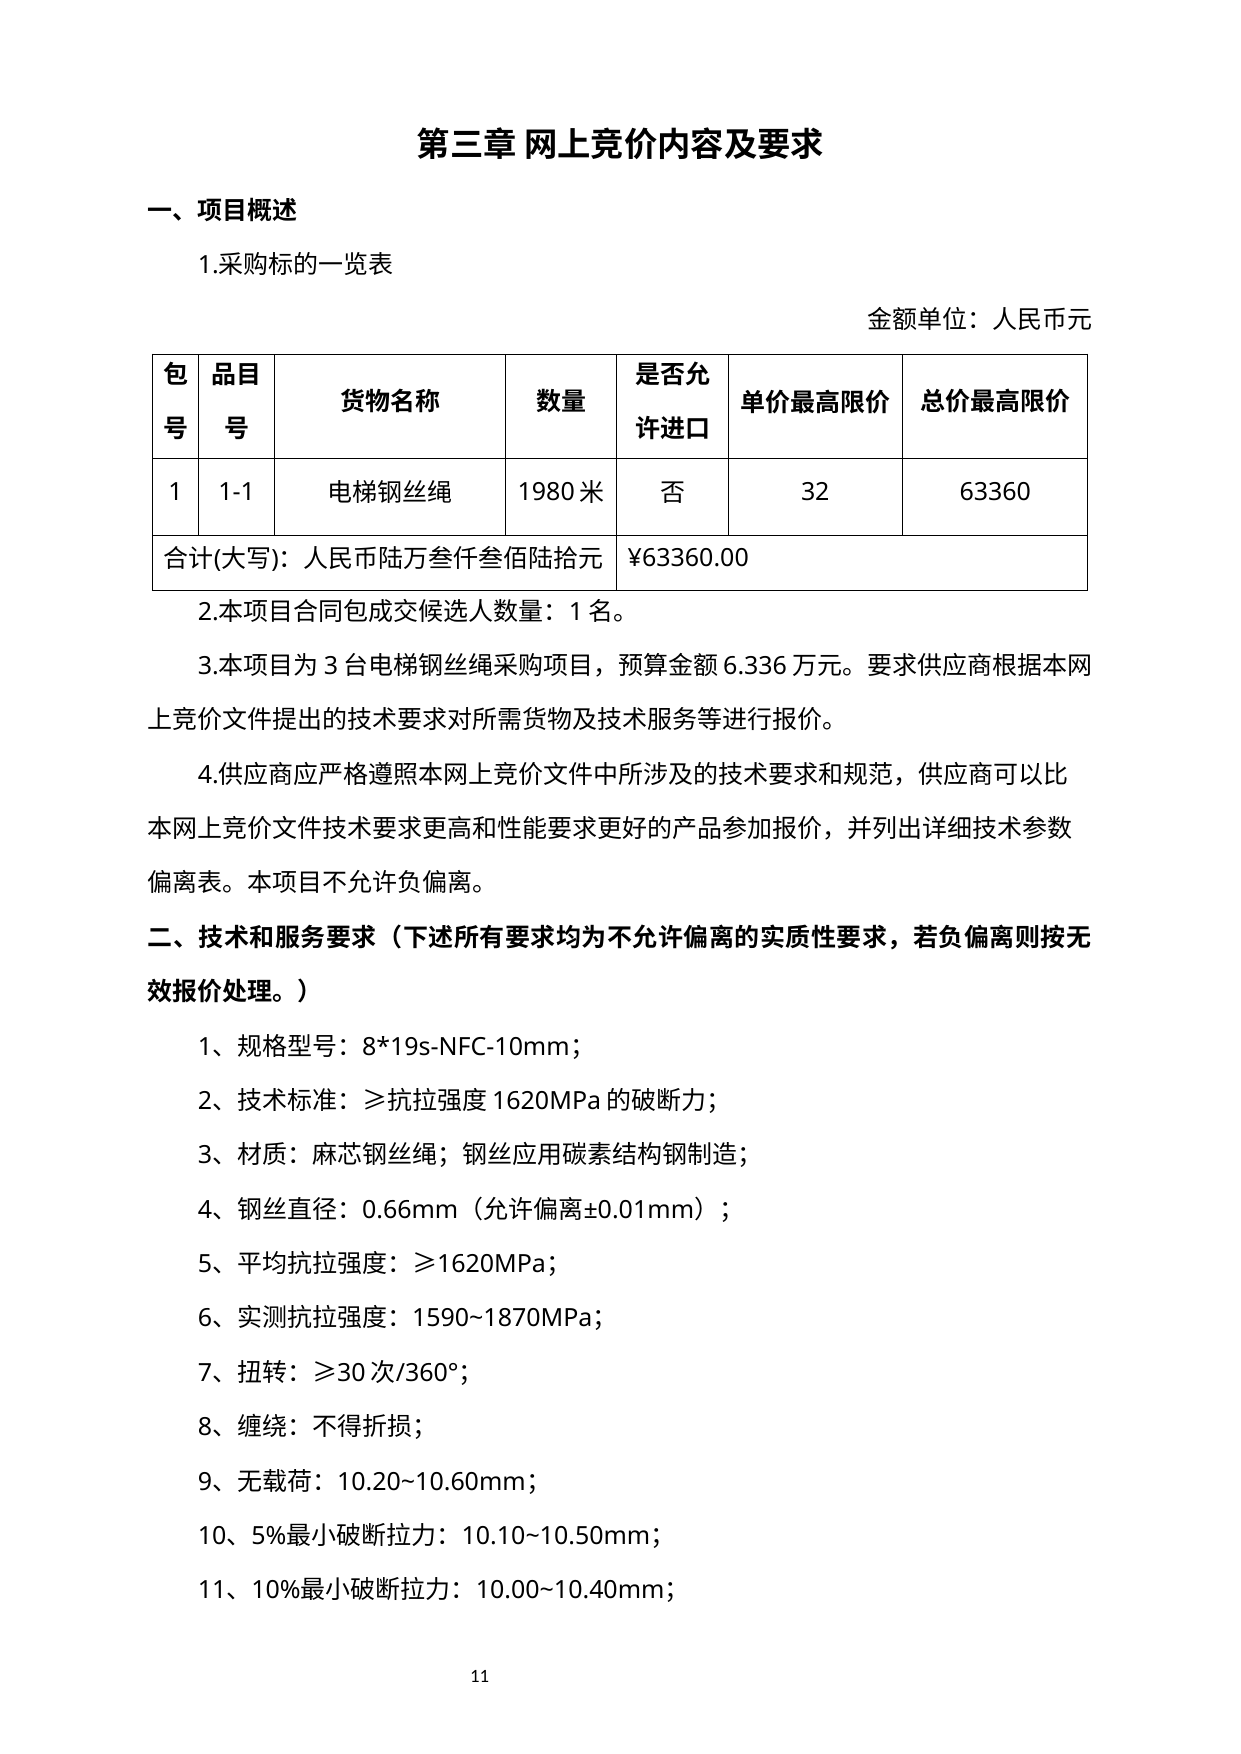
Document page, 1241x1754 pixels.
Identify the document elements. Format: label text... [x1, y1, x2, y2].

table_header 品目号 [199, 355, 274, 458]
list 实测抗拉强度：1590~1870MPa； [148, 1298, 1093, 1334]
list 扭转：≥30次/360°； [148, 1352, 1093, 1388]
table_cell 合计(大写)：人民币陆万叁仟叁佰陆拾元 [153, 536, 616, 590]
table_cell ¥63360.00 [617, 536, 1087, 590]
table_cell 电梯钢丝绳 [275, 459, 505, 534]
text 1.采购标的一览表 [148, 245, 1093, 281]
table_header 数量 [506, 355, 616, 458]
list 5%最小破断拉力：10.10~10.50mm； [148, 1515, 1093, 1552]
table_header 包号 [153, 355, 198, 458]
table_cell 1 [153, 459, 198, 534]
text 金额单位：人民币元 [148, 299, 1093, 335]
list 钢丝直径：0.66mm（允许偏离±0.01mm）； [148, 1189, 1093, 1225]
table_cell 1-1 [199, 459, 274, 534]
subtitle 2.本项目合同包成交候选人数量：1名。 [148, 591, 1093, 627]
list 10%最小破断拉力：10.00~10.40mm； [148, 1570, 1093, 1606]
text 第三章 网上竞价内容及要求 [148, 118, 1093, 166]
table_cell 32 [729, 459, 902, 534]
table_header 货物名称 [275, 355, 505, 458]
table_header 总价最高限价 [903, 355, 1087, 458]
text 一、项目概述 [148, 190, 1093, 227]
text 二、技术和服务要求（下述所有要求均为不允许偏离的实质性要求，若负偏离则按无效报价处理。） [148, 917, 1093, 1008]
list 材质：麻芯钢丝绳；钢丝应用碳素结构钢制造； [148, 1135, 1093, 1171]
text 4.供应商应严格遵照本网上竞价文件中所涉及的技术要求和规范，供应商可以比本网上竞价文件技术要求更高和性能要求更好的产品参加报价，并列出详细技术参数偏离表。本项目不允许负偏离。 [148, 754, 1093, 899]
table_cell 63360 [903, 459, 1087, 534]
subtitle 3.本项目为3台电梯钢丝绳采购项目，预算金额6.336万元。要求供应商根据本网上竞价文件提出的技术要求对所需货物及技术服务等进行报价。 [148, 645, 1093, 736]
list 缠绕：不得折损； [148, 1407, 1093, 1443]
list 技术标准：≥抗拉强度1620MPa的破断力； [148, 1080, 1093, 1117]
table_header 单价最高限价 [729, 355, 902, 458]
list 无载荷：10.20~10.60mm； [148, 1461, 1093, 1497]
list 平均抗拉强度：≥1620MPa； [148, 1243, 1093, 1280]
table_header 是否允许进口 [617, 355, 728, 458]
list 1、规格型号：8*19s-NFC-10mm； [148, 1026, 1093, 1062]
table_cell 1980米 [506, 459, 616, 534]
table_cell 否 [617, 459, 728, 534]
